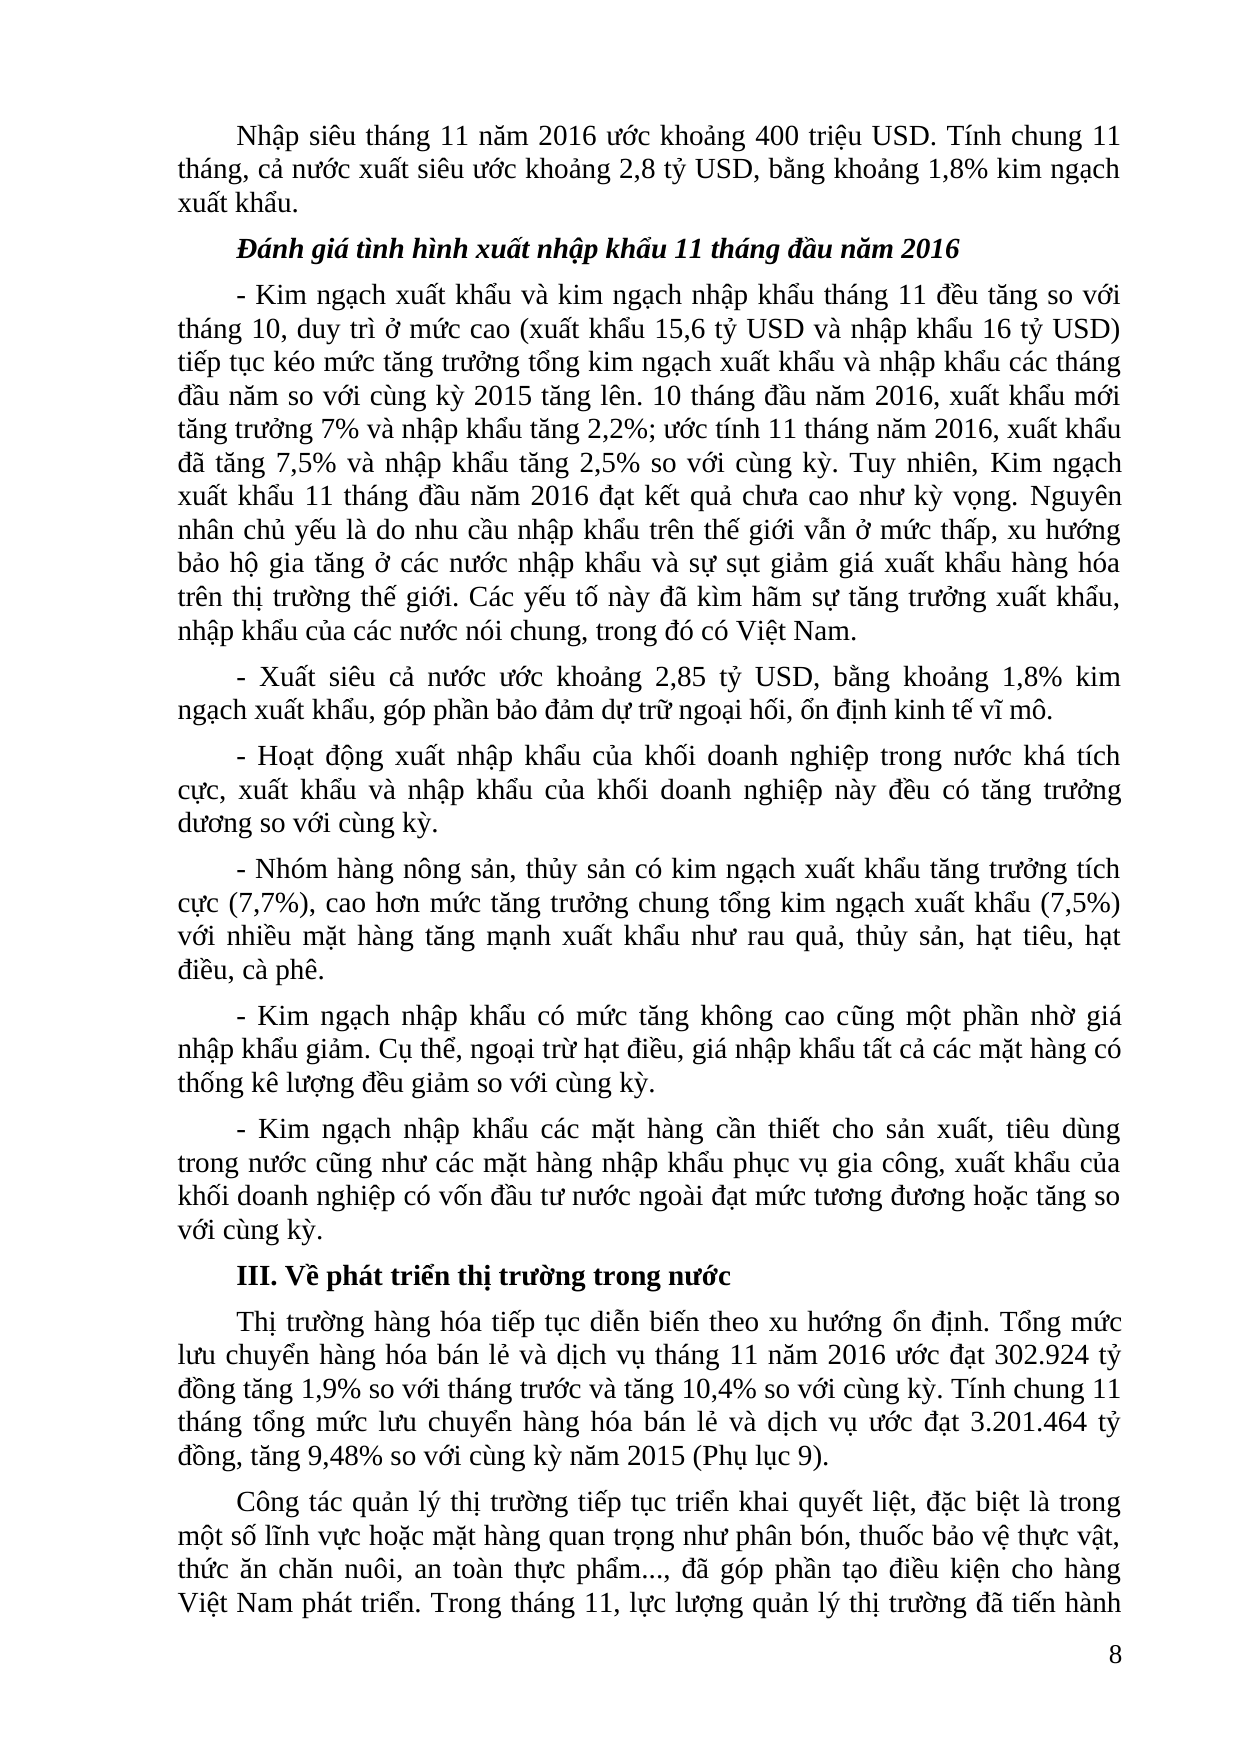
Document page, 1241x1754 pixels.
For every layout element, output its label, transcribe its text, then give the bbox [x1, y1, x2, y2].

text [177, 1484, 1122, 1618]
text - Kim ngạch nhập khẩu các mặt hàng cần thiết cho sản xuất, tiêu dùng trong nước cũng như các mặt hàng nhập khẩu phục vụ gia công, xuất khẩu của khối doanh nghiệp có vốn đầu tư nước ngoài đạt mức tương đương hoặc tăng so với cùng kỳ. [177, 1111, 1122, 1245]
text Thị trường hàng hóa tiếp tục diễn biến theo xu hướng ổn định. Tổng mức lưu chuyển hàng hóa bán lẻ và dịch vụ tháng 11 năm 2016 ước đạt 302.924 tỷ đồng tăng 1,9% so với tháng trước và tăng 10,4% so với cùng kỳ. Tính chung 11 tháng tổng mức lưu chuyển hàng hóa bán lẻ và dịch vụ ước đạt 3.201.464 tỷ đồng, tăng 9,48% so với cùng kỳ năm 2015 (Phụ lục 9). [177, 1304, 1122, 1472]
text - Xuất siêu cả nước ước khoảng 2,85 tỷ USD, bằng khoảng 1,8% kim ngạch xuất khẩu, góp phần bảo đảm dự trữ ngoại hối, ổn định kinh tế vĩ mô. [177, 659, 1122, 726]
text - Nhóm hàng nông sản, thủy sản có kim ngạch xuất khẩu tăng trưởng tích cực (7,7%), cao hơn mức tăng trưởng chung tổng kim ngạch xuất khẩu (7,5%) với nhiều mặt hàng tăng mạnh xuất khẩu như rau quả, thủy sản, hạt tiêu, hạt điều, cà phê. [177, 851, 1122, 986]
text - Kim ngạch nhập khẩu có mức tăng không cao cũng một phần nhờ giá nhập khẩu giảm. Cụ thể, ngoại trừ hạt điều, giá nhập khẩu tất cả các mặt hàng có thống kê lượng đều giảm so với cùng kỳ. [177, 998, 1122, 1099]
text - Kim ngạch xuất khẩu và kim ngạch nhập khẩu tháng 11 đều tăng so với tháng 10, duy trì ở mức cao (xuất khẩu 15,6 tỷ USD và nhập khẩu 16 tỷ USD) tiếp tục kéo mức tăng trưởng tổng kim ngạch xuất khẩu và nhập khẩu các tháng đầu năm so với cùng kỳ 2015 tăng lên. 10 tháng đầu năm 2016, xuất khẩu mới tăng trưởng 7% và nhập khẩu tăng 2,2%; ước tính 11 tháng năm 2016, xuất khẩu đã tăng 7,5% và nhập khẩu tăng 2,5% so với cùng kỳ. Tuy nhiên, Kim ngạch xuất khẩu 11 tháng đầu năm 2016 đạt kết quả chưa cao như kỳ vọng. Nguyên nhân chủ yếu là do nhu cầu nhập khẩu trên thế giới vẫn ở mức thấp, xu hướng bảo hộ gia tăng ở các nước nhập khẩu và sự sụt giảm giá xuất khẩu hàng hóa trên thị trường thế giới. Các yếu tố này đã kìm hãm sự tăng trưởng xuất khẩu, nhập khẩu của các nước nói chung, trong đó có Việt Nam. [177, 277, 1122, 646]
text - Hoạt động xuất nhập khẩu của khối doanh nghiệp trong nước khá tích cực, xuất khẩu và nhập khẩu của khối doanh nghiệp này đều có tăng trưởng dương so với cùng kỳ. [177, 738, 1122, 839]
text Nhập siêu tháng 11 năm 2016 ước khoảng 400 triệu USD. Tính chung 11 tháng, cả nước xuất siêu ước khoảng 2,8 tỷ USD, bằng khoảng 1,8% kim ngạch xuất khẩu. [177, 118, 1122, 219]
text Đánh giá tình hình xuất nhập khẩu 11 tháng đầu năm 2016 [177, 231, 1122, 265]
text III. Về phát triển thị trường trong nước [177, 1258, 1122, 1291]
